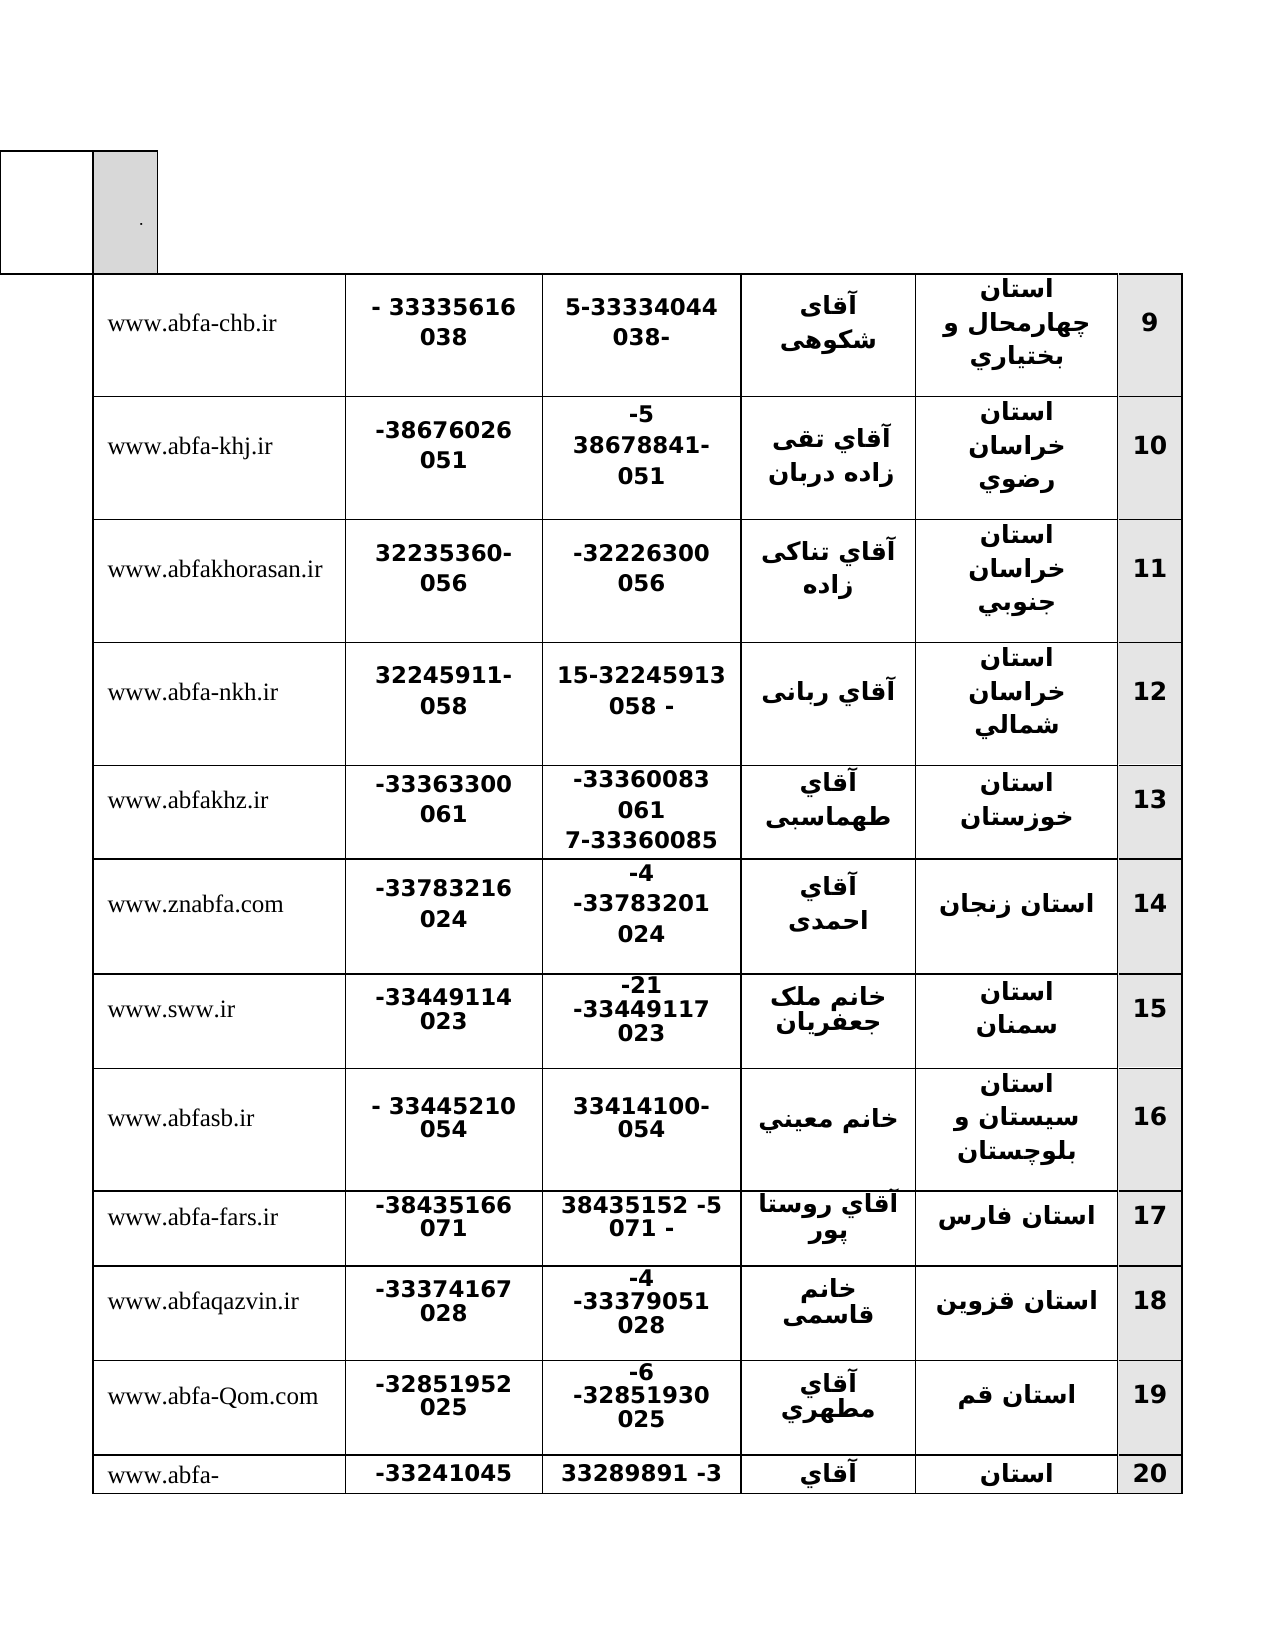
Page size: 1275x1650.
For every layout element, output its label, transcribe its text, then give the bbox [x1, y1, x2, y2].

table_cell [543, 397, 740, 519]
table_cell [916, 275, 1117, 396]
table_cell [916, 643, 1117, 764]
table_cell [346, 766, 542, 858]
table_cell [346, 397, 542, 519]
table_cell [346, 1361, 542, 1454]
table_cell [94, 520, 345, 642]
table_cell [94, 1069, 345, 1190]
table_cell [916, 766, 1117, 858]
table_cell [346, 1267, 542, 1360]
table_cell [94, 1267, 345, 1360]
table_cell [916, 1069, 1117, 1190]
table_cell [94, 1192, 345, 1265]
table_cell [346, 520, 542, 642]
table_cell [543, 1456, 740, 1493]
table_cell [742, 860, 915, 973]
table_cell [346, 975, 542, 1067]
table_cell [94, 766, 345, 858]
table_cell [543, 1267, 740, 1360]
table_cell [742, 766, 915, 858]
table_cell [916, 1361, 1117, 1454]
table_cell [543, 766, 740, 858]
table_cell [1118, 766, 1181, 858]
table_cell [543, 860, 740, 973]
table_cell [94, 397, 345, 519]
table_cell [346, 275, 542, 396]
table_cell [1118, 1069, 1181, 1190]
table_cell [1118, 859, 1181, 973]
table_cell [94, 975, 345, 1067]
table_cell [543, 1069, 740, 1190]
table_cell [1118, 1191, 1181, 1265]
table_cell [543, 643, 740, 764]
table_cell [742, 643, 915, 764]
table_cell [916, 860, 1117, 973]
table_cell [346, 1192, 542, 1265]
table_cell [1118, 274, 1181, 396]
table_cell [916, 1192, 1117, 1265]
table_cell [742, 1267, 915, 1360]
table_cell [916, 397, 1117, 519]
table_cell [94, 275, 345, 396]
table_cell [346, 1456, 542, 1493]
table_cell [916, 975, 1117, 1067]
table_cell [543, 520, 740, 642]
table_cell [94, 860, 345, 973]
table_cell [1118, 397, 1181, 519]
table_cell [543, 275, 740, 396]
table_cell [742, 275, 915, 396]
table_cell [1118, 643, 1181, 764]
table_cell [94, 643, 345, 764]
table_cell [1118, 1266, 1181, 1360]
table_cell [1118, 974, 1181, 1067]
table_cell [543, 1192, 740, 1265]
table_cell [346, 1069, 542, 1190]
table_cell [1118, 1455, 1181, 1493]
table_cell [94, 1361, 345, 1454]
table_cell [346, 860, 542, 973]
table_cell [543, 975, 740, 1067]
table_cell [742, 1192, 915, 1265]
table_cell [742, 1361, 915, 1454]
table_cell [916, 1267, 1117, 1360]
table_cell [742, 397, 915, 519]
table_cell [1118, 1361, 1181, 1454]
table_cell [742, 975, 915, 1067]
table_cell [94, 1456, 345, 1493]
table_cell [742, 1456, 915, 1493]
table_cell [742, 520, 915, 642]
table_header رديف‌ [94, 152, 157, 273]
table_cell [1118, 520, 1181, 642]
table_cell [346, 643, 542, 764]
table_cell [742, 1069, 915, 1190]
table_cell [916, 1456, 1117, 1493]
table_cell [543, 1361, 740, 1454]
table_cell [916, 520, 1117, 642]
